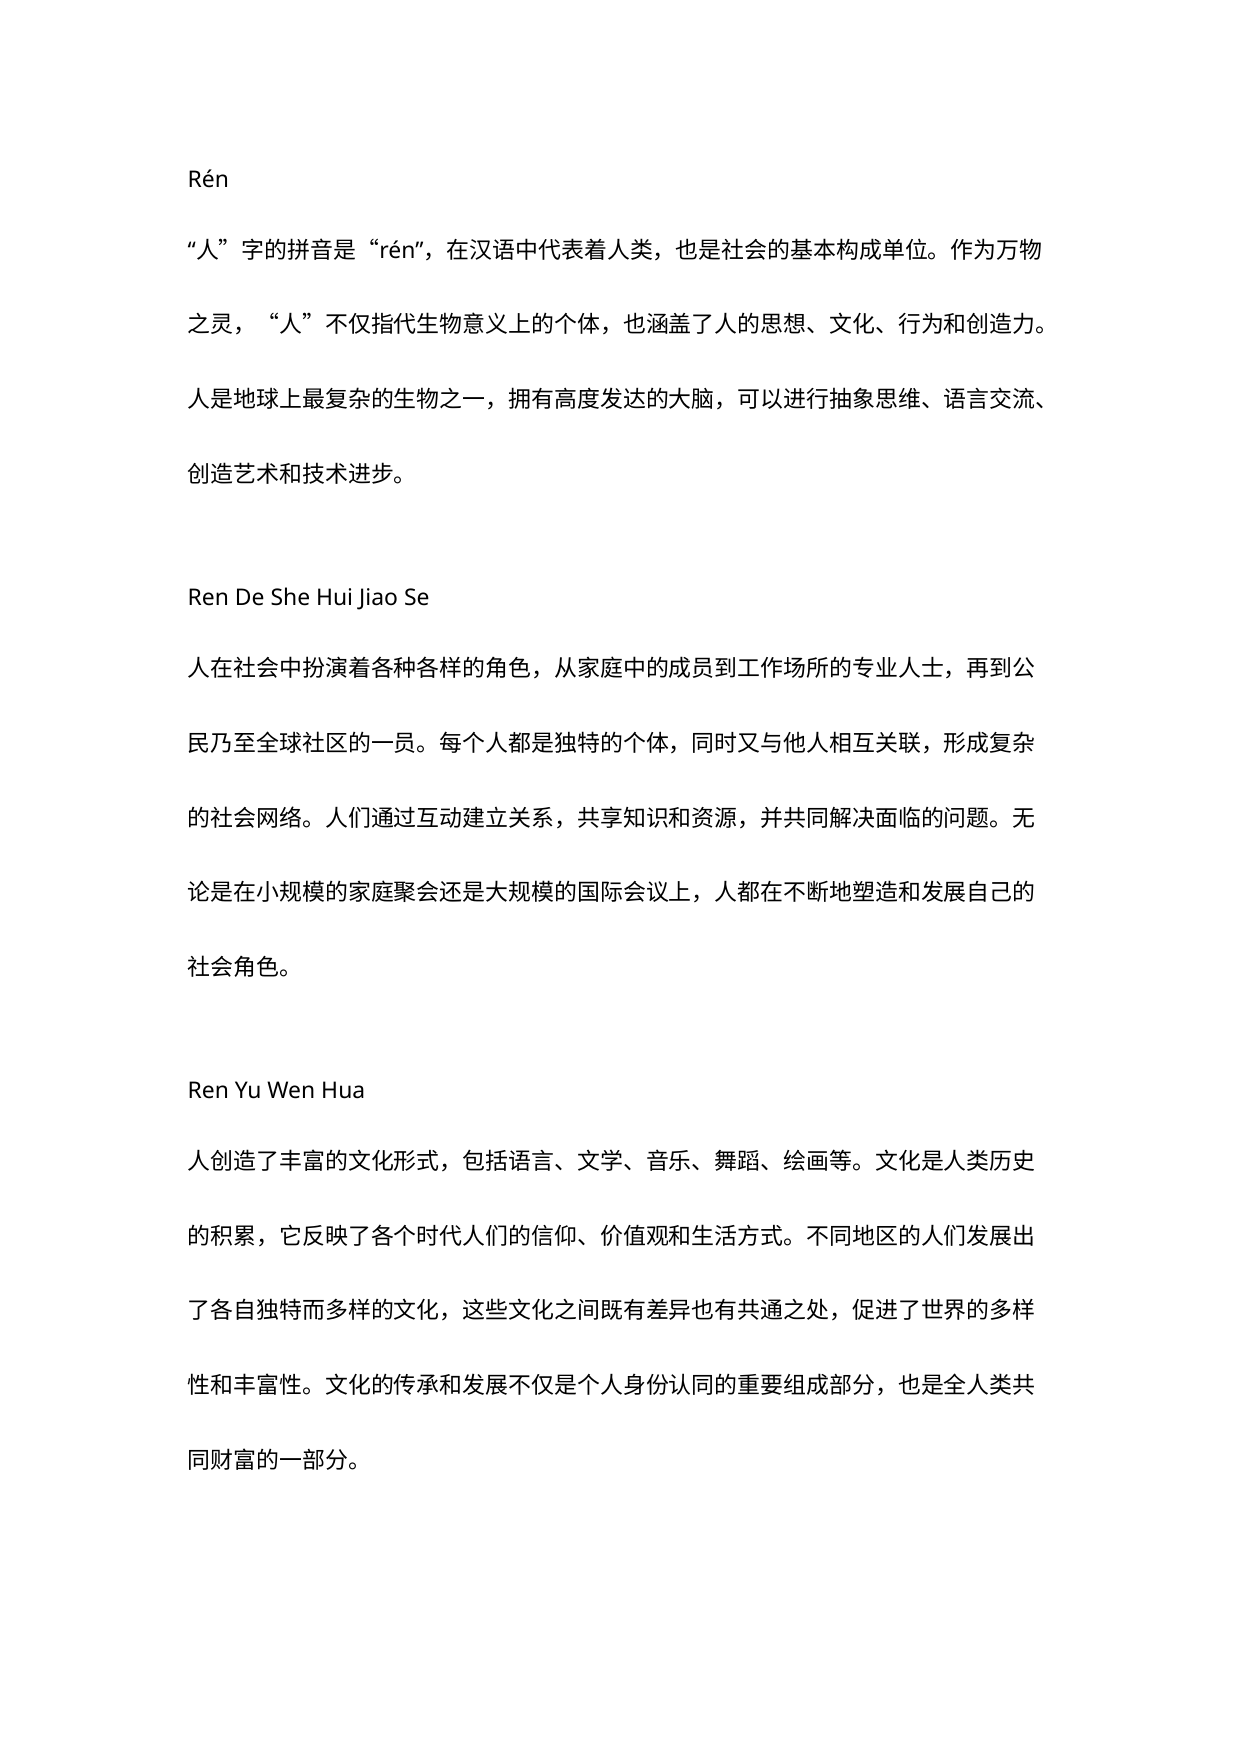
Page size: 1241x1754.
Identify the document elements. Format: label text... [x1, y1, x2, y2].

text “人”字的拼音是“rén”，在汉语中代表着人类，也是社会的基本构成单位。作为万物之灵，“人”不仅指代生物意义上的个体，也涵盖了人的思想、文化、行为和创造力。人是地球上最复杂的生物之一，拥有高度发达的大脑，可以进行抽象思维、语言交流、创造艺术和技术进步。 [187, 216, 1053, 505]
text Rén [187, 162, 1053, 194]
text 人在社会中扮演着各种各样的角色，从家庭中的成员到工作场所的专业人士，再到公民乃至全球社区的一员。每个人都是独特的个体，同时又与他人相互关联，形成复杂的社会网络。人们通过互动建立关系，共享知识和资源，并共同解决面临的问题。无论是在小规模的家庭聚会还是大规模的国际会议上，人都在不断地塑造和发展自己的社会角色。 [187, 634, 1053, 998]
text Ren Yu Wen Hua [187, 1073, 1053, 1106]
text Ren De She Hui Jiao Se [187, 580, 1053, 613]
text 人创造了丰富的文化形式，包括语言、文学、音乐、舞蹈、绘画等。文化是人类历史的积累，它反映了各个时代人们的信仰、价值观和生活方式。不同地区的人们发展出了各自独特而多样的文化，这些文化之间既有差异也有共通之处，促进了世界的多样性和丰富性。文化的传承和发展不仅是个人身份认同的重要组成部分，也是全人类共同财富的一部分。 [187, 1127, 1053, 1491]
